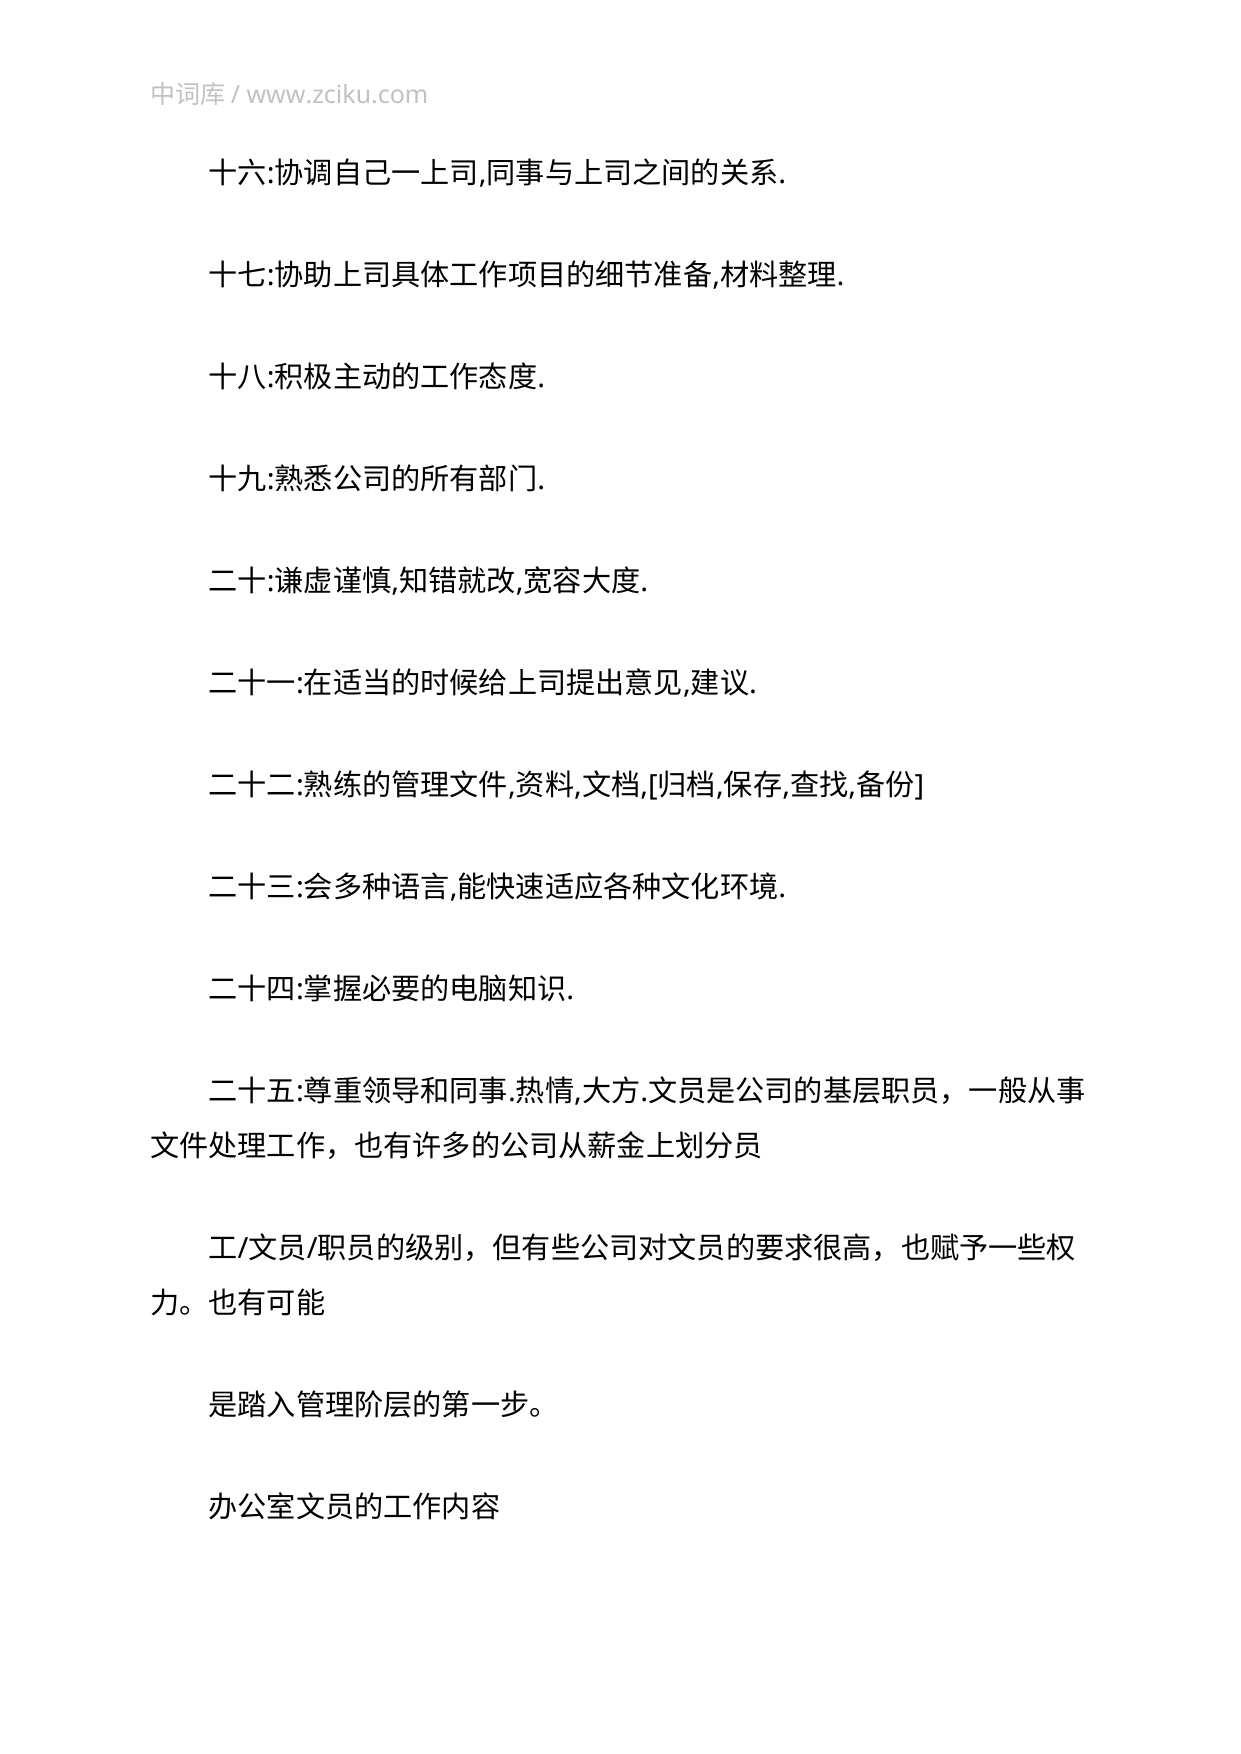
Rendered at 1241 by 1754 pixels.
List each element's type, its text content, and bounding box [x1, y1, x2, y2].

text 十六:协调自己一上司,同事与上司之间的关系. [150, 150, 1090, 192]
text 是踏入管理阶层的第一步。 [150, 1381, 1090, 1424]
text 二十:谦虚谨慎,知错就改,宽容大度. [150, 558, 1090, 600]
text 二十五:尊重领导和同事.热情,大方.文员是公司的基层职员，一般从事文件处理工作，也有许多的公司从薪金上划分员 [150, 1068, 1090, 1165]
text 二十三:会多种语言,能快速适应各种文化环境. [150, 864, 1090, 906]
text 十九:熟悉公司的所有部门. [150, 456, 1090, 498]
text 办公室文员的工作内容 [150, 1483, 1090, 1525]
text 二十四:掌握必要的电脑知识. [150, 966, 1090, 1008]
text 二十一:在适当的时候给上司提出意见,建议. [150, 660, 1090, 702]
text 工/文员/职员的级别，但有些公司对文员的要求很高，也赋予一些权力。也有可能 [150, 1224, 1090, 1322]
text 十七:协助上司具体工作项目的细节准备,材料整理. [150, 252, 1090, 294]
text 十八:积极主动的工作态度. [150, 354, 1090, 396]
text 二十二:熟练的管理文件,资料,文档,[归档,保存,查找,备份] [150, 762, 1090, 804]
